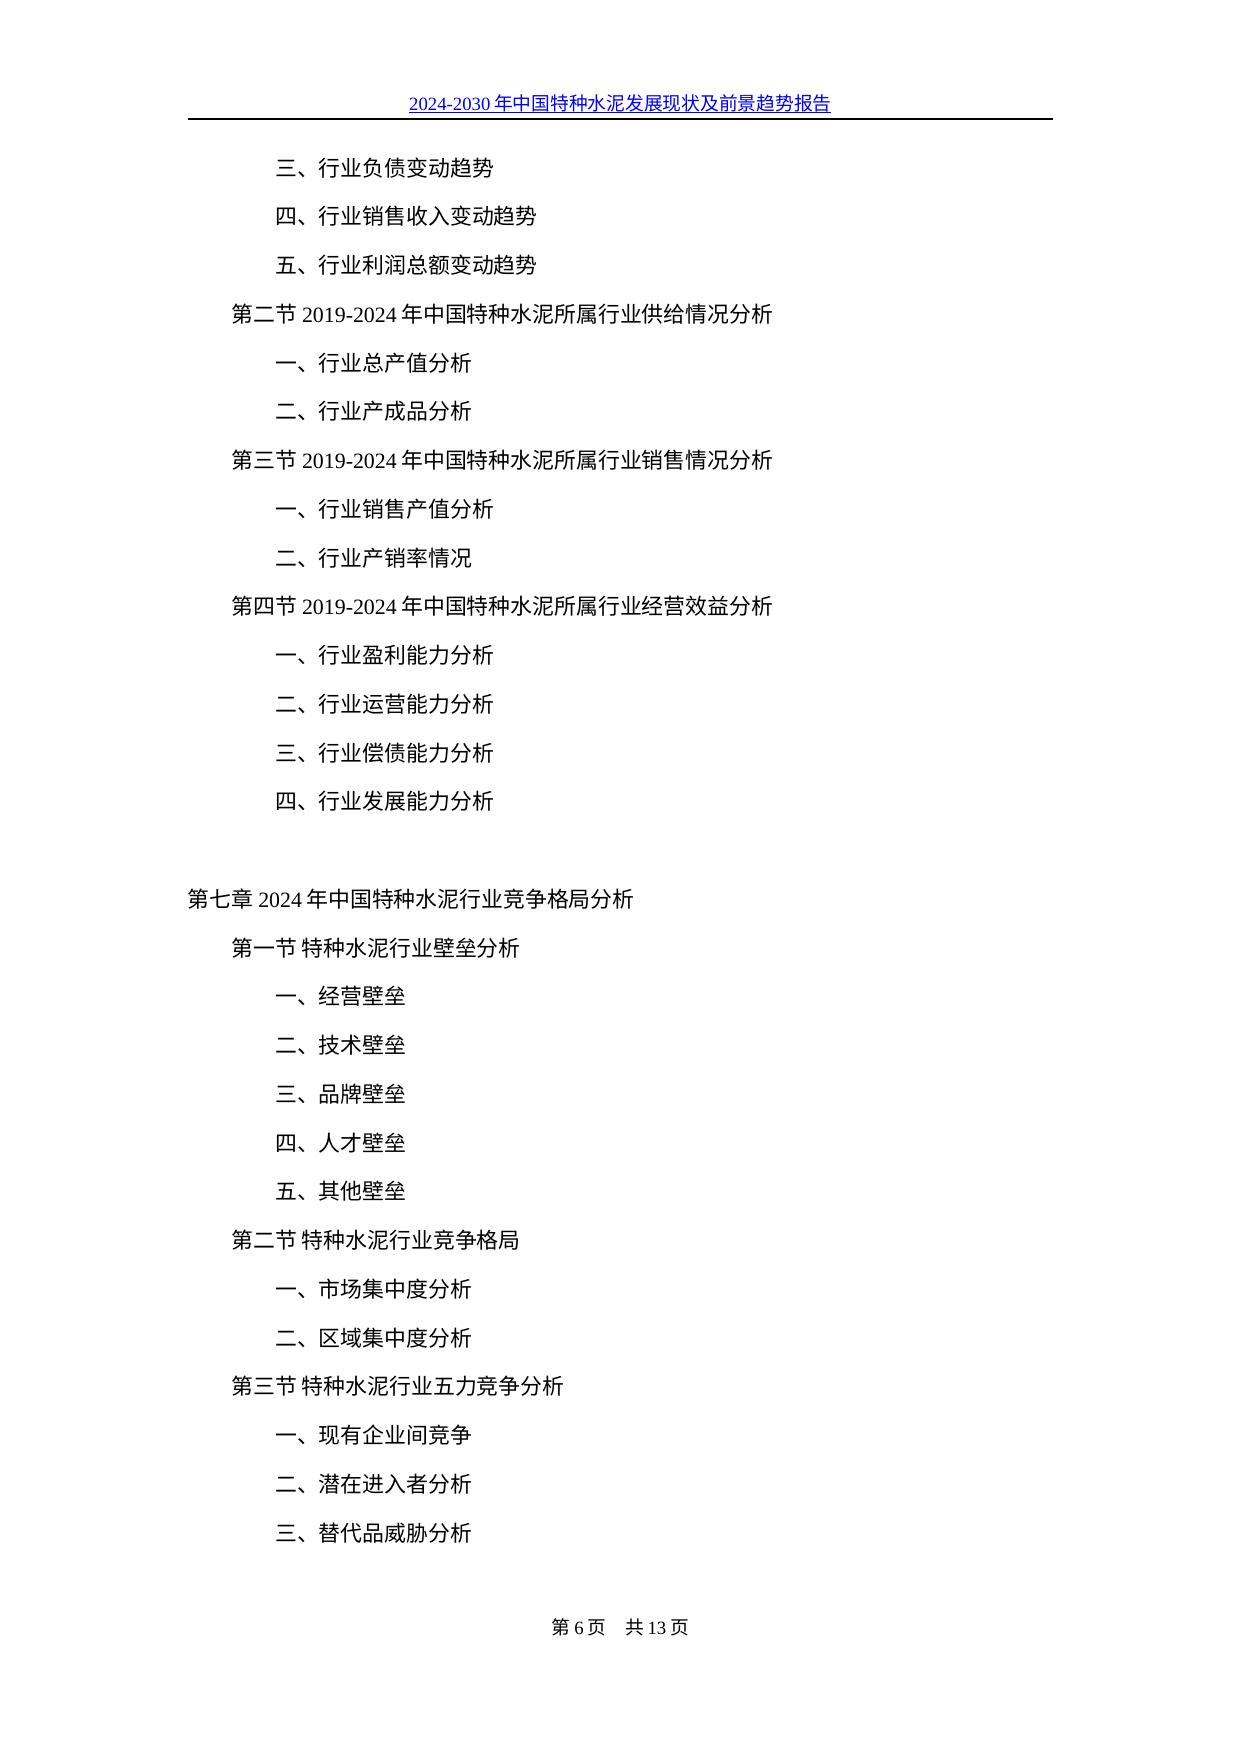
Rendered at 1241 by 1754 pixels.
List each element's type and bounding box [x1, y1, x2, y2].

text [187, 150, 1053, 1548]
